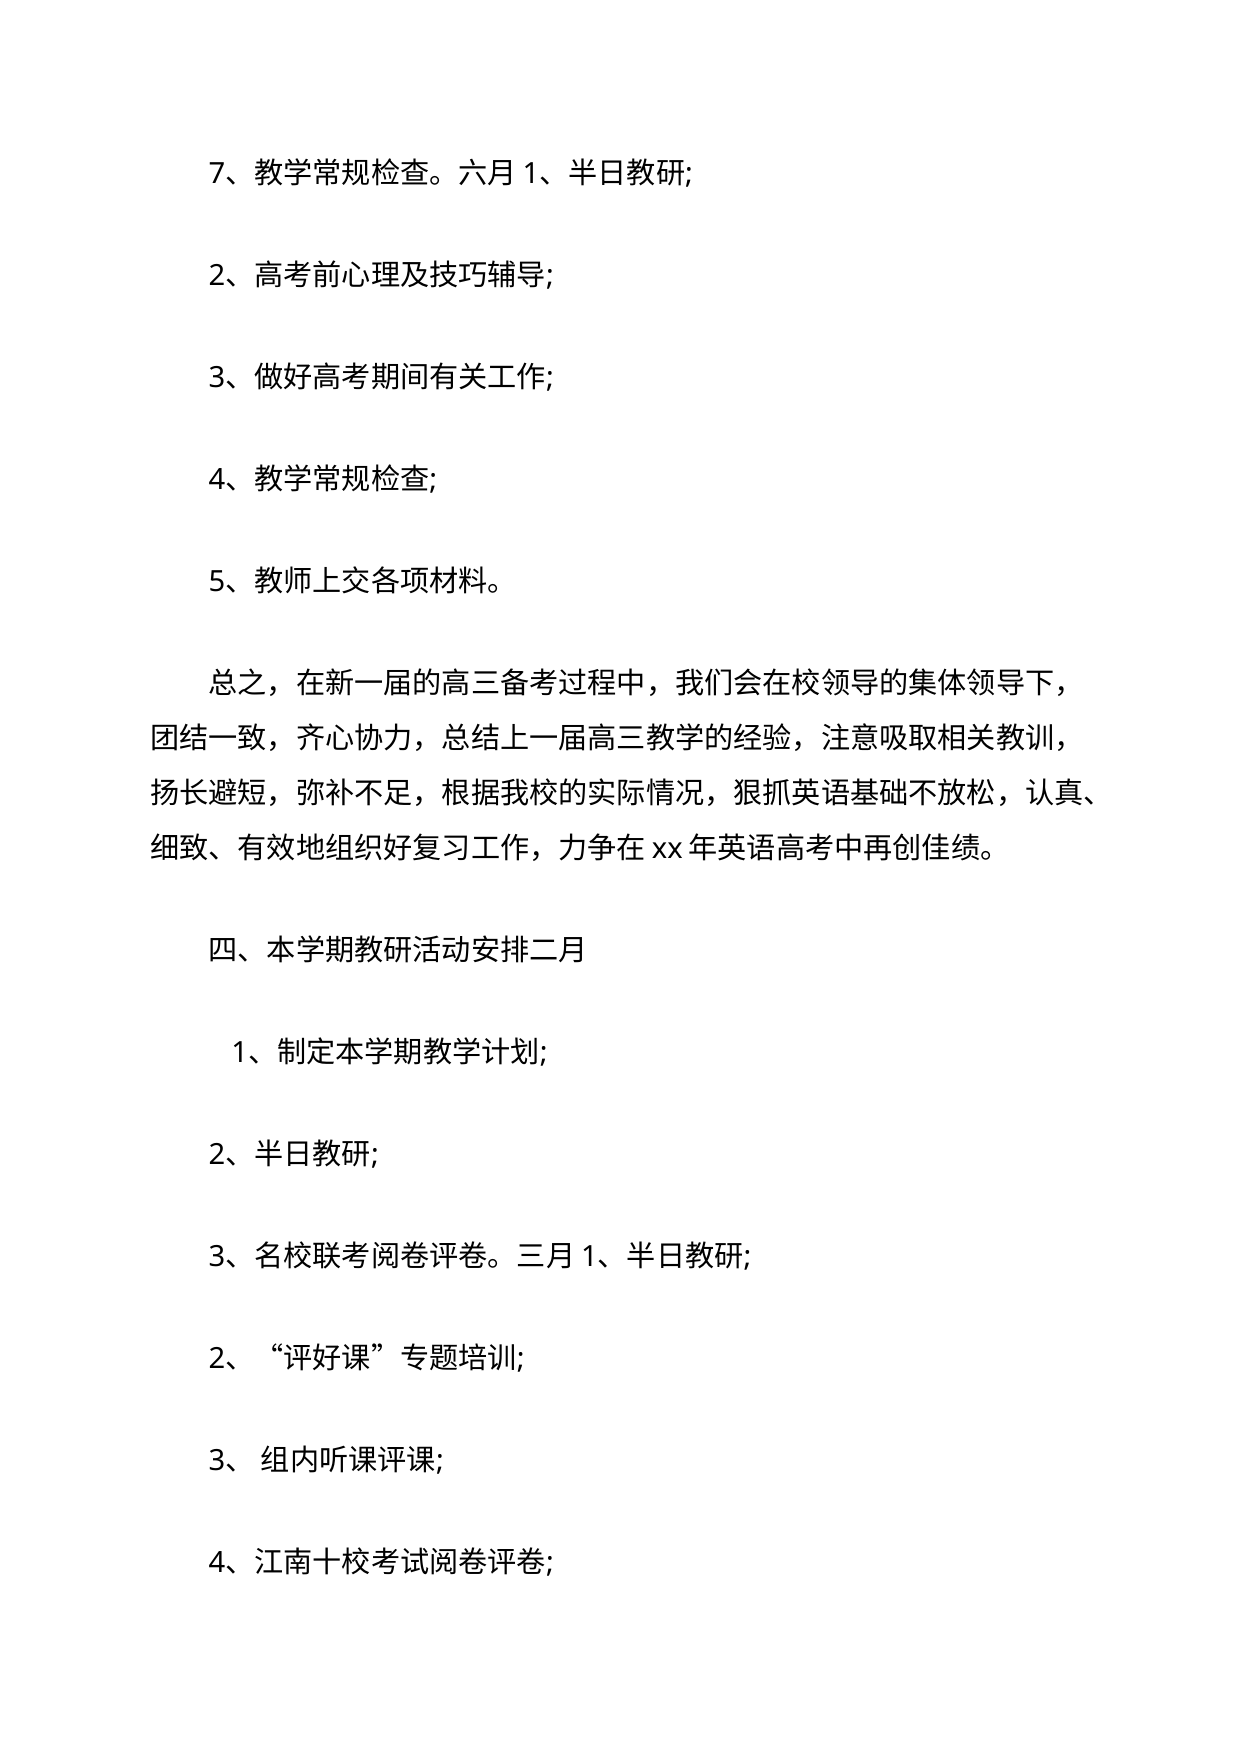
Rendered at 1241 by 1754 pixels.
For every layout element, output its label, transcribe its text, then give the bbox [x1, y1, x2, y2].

text 3、 组内听课评课; [150, 1436, 1090, 1479]
text 4、教学常规检查; [150, 456, 1090, 498]
text 4、江南十校考试阅卷评卷; [150, 1538, 1090, 1581]
text 3、名校联考阅卷评卷。三月1、半日教研; [150, 1232, 1090, 1275]
text 四、本学期教研活动安排二月 [150, 927, 1090, 969]
text 3、做好高考期间有关工作; [150, 354, 1090, 396]
text 2、“评好课”专题培训; [150, 1334, 1090, 1377]
text 总之，在新一届的高三备考过程中，我们会在校领导的集体领导下，团结一致，齐心协力，总结上一届高三教学的经验，注意吸取相关教训，扬长避短，弥补不足，根据我校的实际情况，狠抓英语基础不放松，认真、细致、有效地组织好复习工作，力争在xx年英语高考中再创佳绩。 [150, 660, 1090, 867]
text 2、半日教研; [150, 1130, 1090, 1173]
text 7、教学常规检查。六月1、半日教研; [150, 150, 1090, 192]
text 1、制定本学期教学计划; [150, 1028, 1090, 1071]
text 5、教师上交各项材料。 [150, 558, 1090, 600]
text 2、高考前心理及技巧辅导; [150, 252, 1090, 294]
